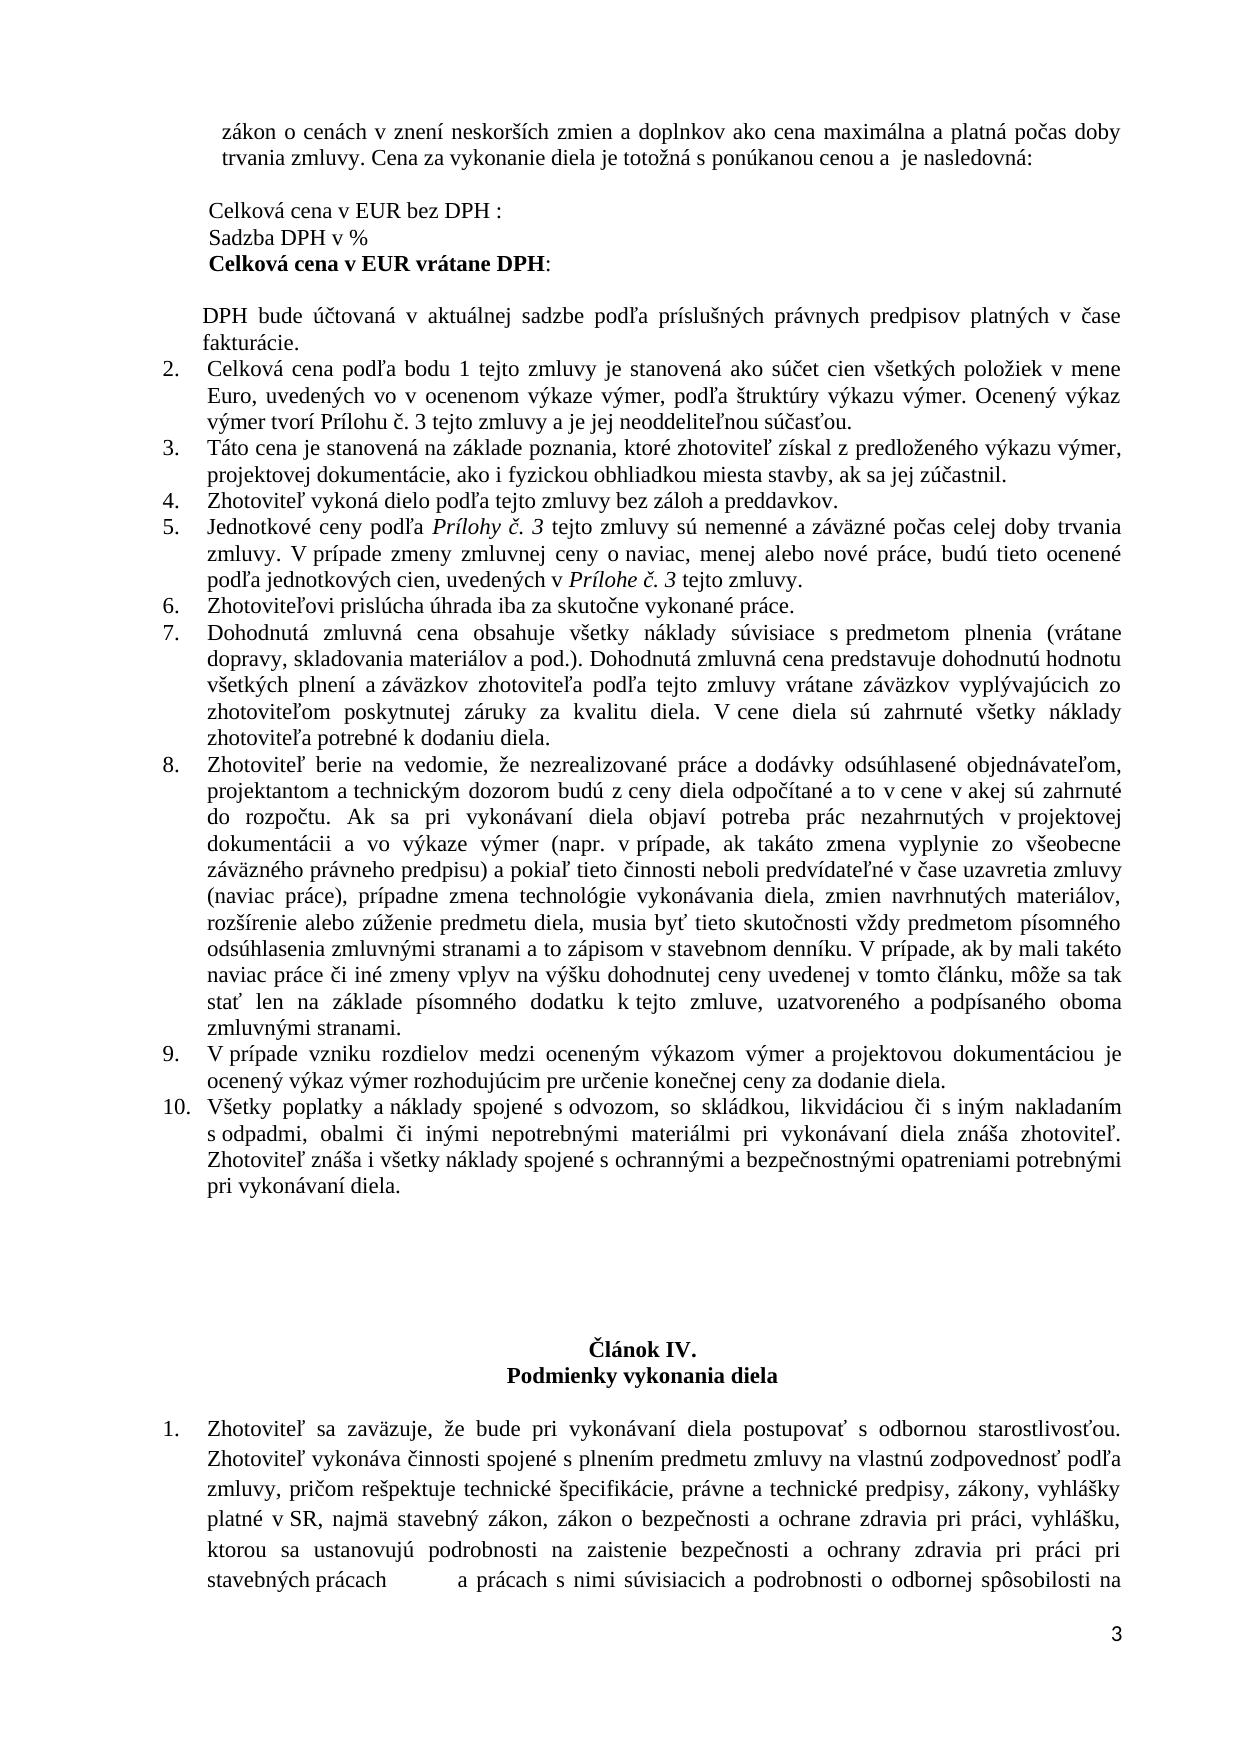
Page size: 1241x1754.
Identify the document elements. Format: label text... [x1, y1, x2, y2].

list Jednotkové ceny podľa Prílohy č. 3 tejto zmluvy sú nemenné a záväzné počas celej doby trvania zmluvy. V prípade zmeny zmluvnej ceny o naviac, menej alebo nové práce, budú tieto ocenené podľa jednotkových cien, uvedených v Prílohe č. 3 tejto zmluvy. [162, 513, 1122, 592]
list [162, 1415, 1122, 1592]
list Dohodnutá zmluvná cena obsahuje všetky náklady súvisiace s predmetom plnenia (vrátane dopravy, skladovania materiálov a pod.). Dohodnutá zmluvná cena predstavuje dohodnutú hodnotu všetkých plnení a záväzkov zhotoviteľa podľa tejto zmluvy vrátane záväzkov vyplývajúcich zo zhotoviteľom poskytnutej záruky za kvalitu diela. V cene diela sú zahrnuté všetky náklady zhotoviteľa potrebné k dodaniu diela. [162, 619, 1122, 751]
text Celková cena v EUR vrátane DPH: [208, 250, 1122, 276]
list Táto cena je stanovená na základe poznania, ktoré zhotoviteľ získal z predloženého výkazu výmer, projektovej dokumentácie, ako i fyzickou obhliadkou miesta stavby, ak sa jej zúčastnil. [162, 434, 1122, 487]
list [162, 118, 1122, 171]
list Zhotoviteľ berie na vedomie, že nezrealizované práce a dodávky odsúhlasené objednávateľom, projektantom a technickým dozorom budú z ceny diela odpočítané a to v cene v akej sú zahrnuté do rozpočtu. Ak sa pri vykonávaní diela objaví potreba prác nezahrnutých v projektovej dokumentácii a vo výkaze výmer (napr. v prípade, ak takáto zmena vyplynie zo všeobecne záväzného právneho predpisu) a pokiaľ tieto činnosti neboli predvídateľné v čase uzavretia zmluvy (naviac práce), prípadne zmena technológie vykonávania diela, zmien navrhnutých materiálov, rozšírenie alebo zúženie predmetu diela, musia byť tieto skutočnosti vždy predmetom písomného odsúhlasenia zmluvnými stranami a to zápisom v stavebnom denníku. V prípade, ak by mali takéto naviac práce či iné zmeny vplyv na výšku dohodnutej ceny uvedenej v tomto článku, môže sa tak stať len na základe písomného dodatku k tejto zmluve, uzatvoreného a podpísaného oboma zmluvnými stranami. [162, 751, 1122, 1041]
text Článok IV. [162, 1336, 1122, 1362]
list Zhotoviteľ vykoná dielo podľa tejto zmluvy bez záloh a preddavkov. [162, 487, 1122, 513]
list Celková cena podľa bodu 1 tejto zmluvy je stanovená ako súčet cien všetkých položiek v mene Euro, uvedených vo v ocenenom výkaze výmer, podľa štruktúry výkazu výmer. Ocenený výkaz výmer tvorí Prílohu č. 3 tejto zmluvy a je jej neoddeliteľnou súčasťou. [162, 355, 1122, 434]
list Zhotoviteľovi prislúcha úhrada iba za skutočne vykonané práce. [162, 592, 1122, 619]
text Sadzba DPH v % [208, 223, 1122, 250]
text Podmienky vykonania diela [162, 1362, 1122, 1388]
list V prípade vzniku rozdielov medzi oceneným výkazom výmer a projektovou dokumentáciou je ocenený výkaz výmer rozhodujúcim pre určenie konečnej ceny za dodanie diela. [162, 1041, 1122, 1093]
text DPH bude účtovaná v aktuálnej sadzbe podľa príslušných právnych predpisov platných v čase fakturácie. [202, 303, 1122, 355]
list Všetky poplatky a náklady spojené s odvozom, so skládkou, likvidáciou či s iným nakladaním s odpadmi, obalmi či inými nepotrebnými materiálmi pri vykonávaní diela znáša zhotoviteľ. Zhotoviteľ znáša i všetky náklady spojené s ochrannými a bezpečnostnými opatreniami potrebnými pri vykonávaní diela. [162, 1093, 1122, 1199]
text Celková cena v EUR bez DPH : [208, 197, 1122, 223]
